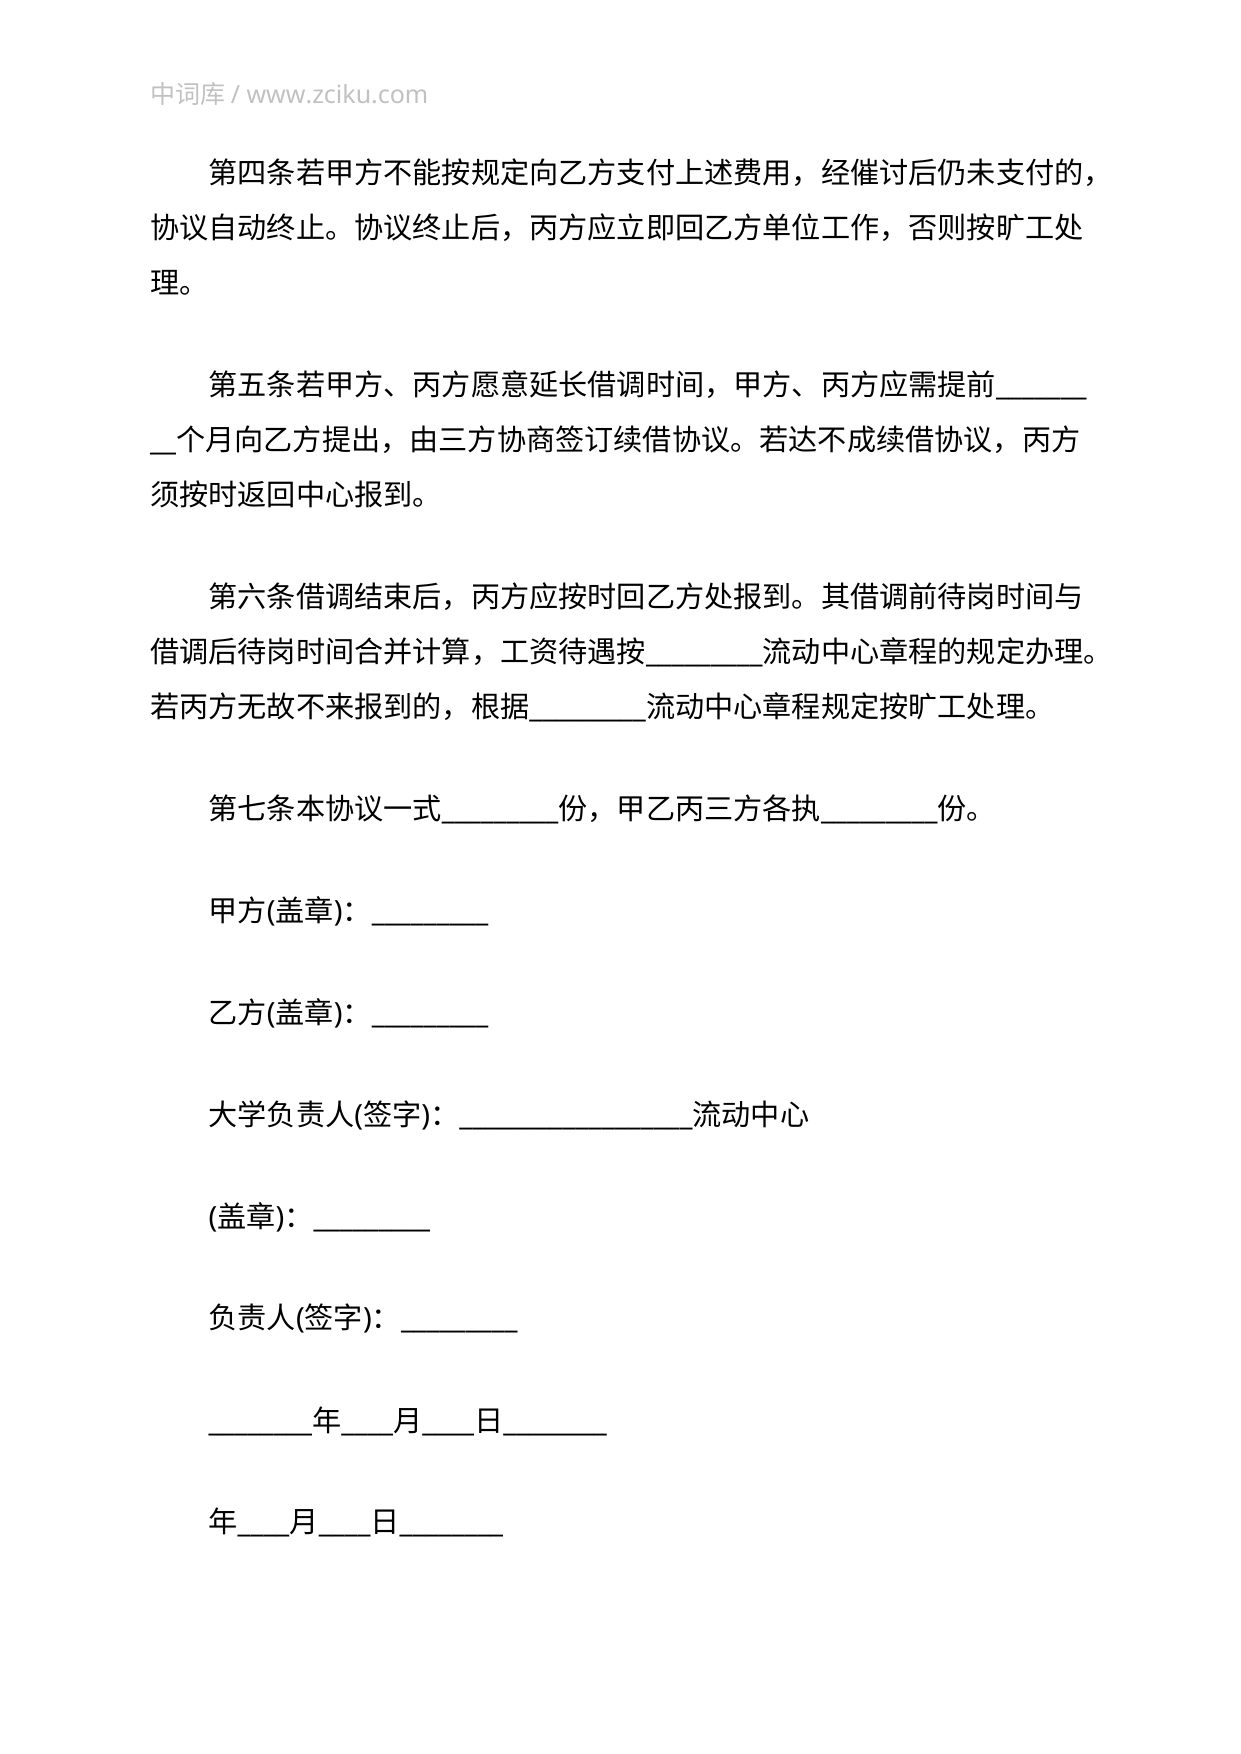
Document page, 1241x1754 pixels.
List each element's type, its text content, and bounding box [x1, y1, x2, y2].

text 甲方(盖章)：_________ [150, 887, 1090, 929]
text 年____月____日________ [150, 1499, 1090, 1541]
text 第七条本协议一式_________份，甲乙丙三方各执_________份。 [150, 785, 1090, 828]
text 第四条若甲方不能按规定向乙方支付上述费用，经催讨后仍未支付的，协议自动终止。协议终止后，丙方应立即回乙方单位工作，否则按旷工处理。 [150, 150, 1090, 302]
text 乙方(盖章)：_________ [150, 989, 1090, 1032]
text 第五条若甲方、丙方愿意延长借调时间，甲方、丙方应需提前_________个月向乙方提出，由三方协商签订续借协议。若达不成续借协议，丙方须按时返回中心报到。 [150, 362, 1090, 514]
text 第六条借调结束后，丙方应按时回乙方处报到。其借调前待岗时间与借调后待岗时间合并计算，工资待遇按_________流动中心章程的规定办理。若丙方无故不来报到的，根据_________流动中心章程规定按旷工处理。 [150, 573, 1090, 726]
text 负责人(签字)：_________ [150, 1295, 1090, 1337]
text (盖章)：_________ [150, 1193, 1090, 1236]
text 大学负责人(签字)：__________________流动中心 [150, 1091, 1090, 1133]
text ________年____月____日________ [150, 1397, 1090, 1439]
